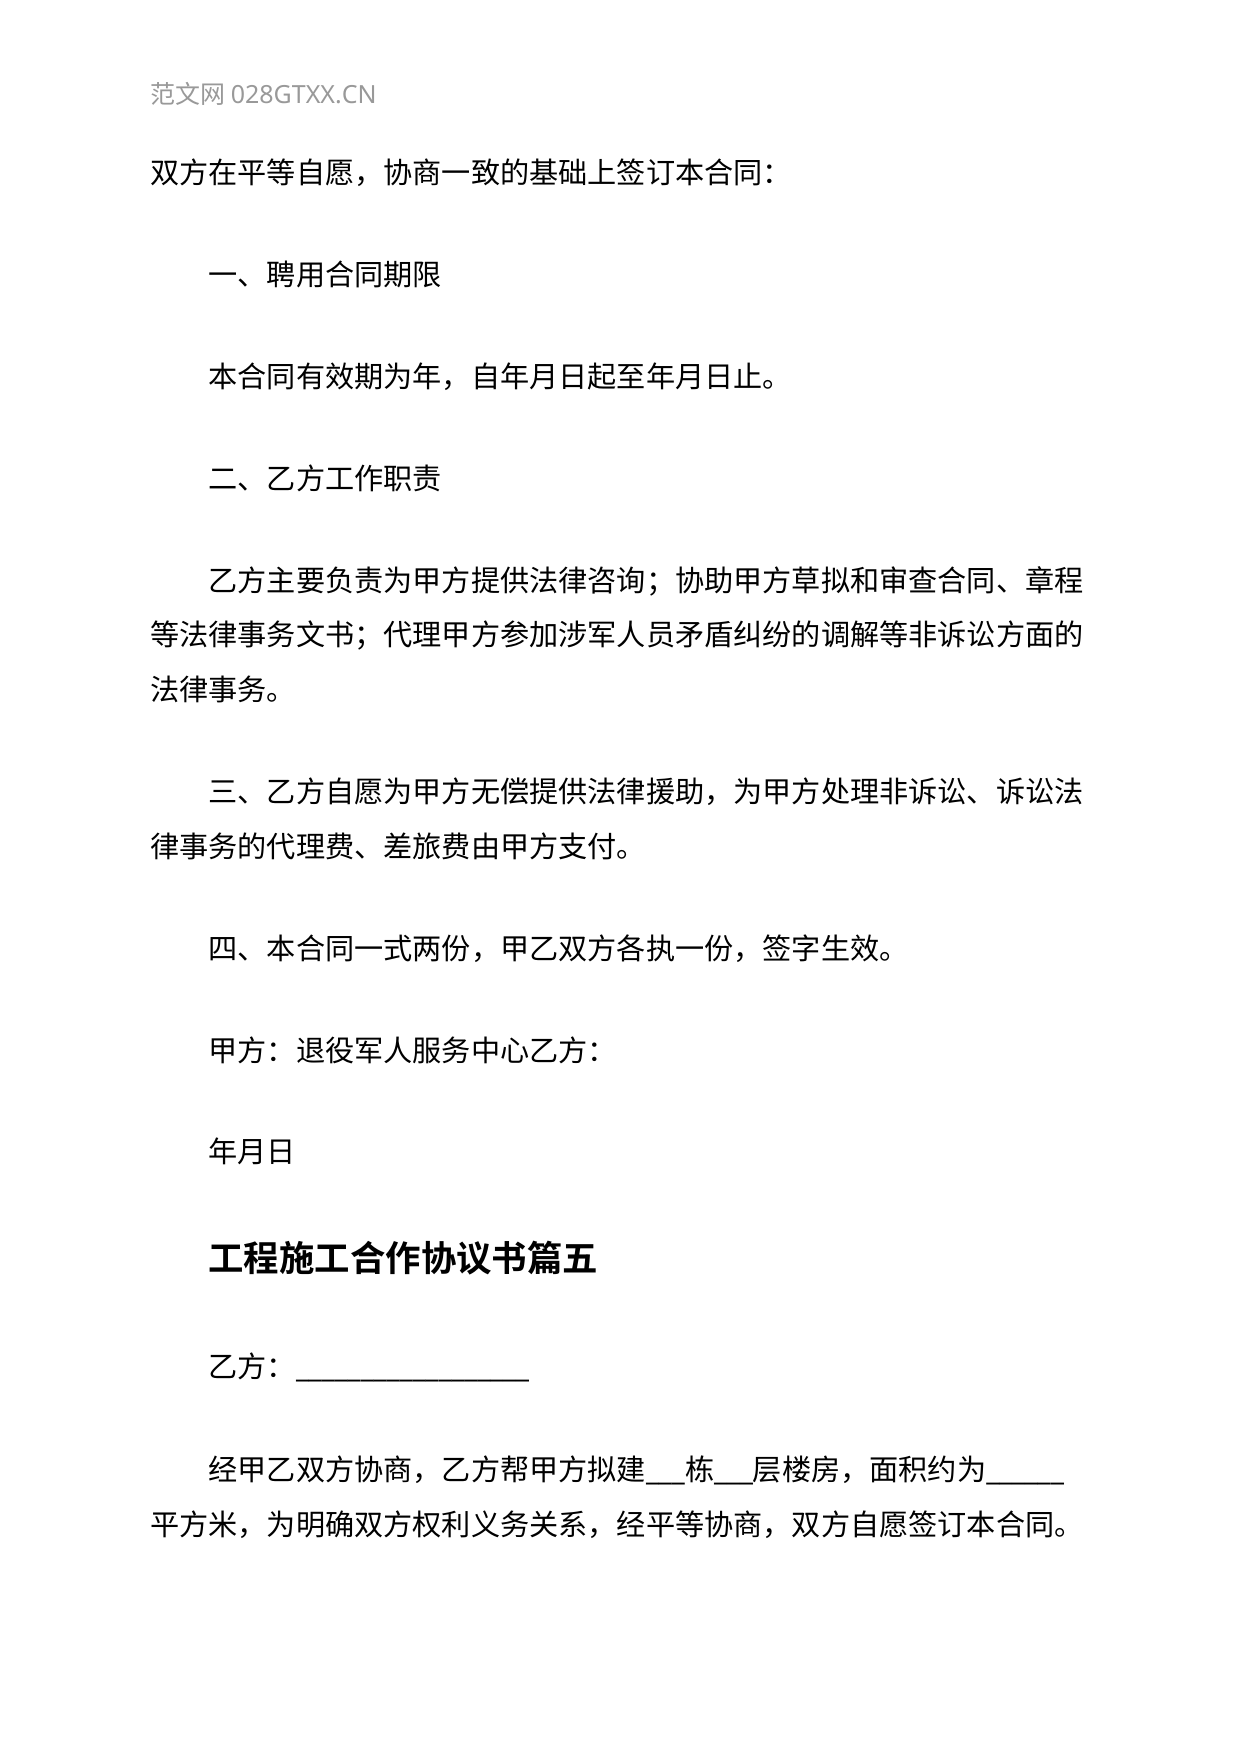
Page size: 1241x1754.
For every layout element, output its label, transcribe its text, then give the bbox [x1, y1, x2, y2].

text 四、本合同一式两份，甲乙双方各执一份，签字生效。 [150, 925, 1090, 968]
text 本合同有效期为年，自年月日起至年月日止。 [150, 353, 1090, 396]
text 乙方：__________________ [150, 1344, 1090, 1386]
text 一、聘用合同期限 [150, 252, 1090, 294]
text 年月日 [150, 1129, 1090, 1171]
text 工程施工合作协议书篇五 [150, 1231, 1090, 1282]
text 三、乙方自愿为甲方无偿提供法律援助，为甲方处理非诉讼、诉讼法律事务的代理费、差旅费由甲方支付。 [150, 769, 1090, 866]
text 甲方：退役军人服务中心乙方： [150, 1027, 1090, 1069]
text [150, 150, 1090, 192]
text 乙方主要负责为甲方提供法律咨询；协助甲方草拟和审查合同、章程等法律事务文书；代理甲方参加涉军人员矛盾纠纷的调解等非诉讼方面的法律事务。 [150, 557, 1090, 709]
text 二、乙方工作职责 [150, 455, 1090, 498]
text 经甲乙双方协商，乙方帮甲方拟建___栋___层楼房，面积约为______平方米，为明确双方权利义务关系，经平等协商，双方自愿签订本合同。 [150, 1446, 1090, 1543]
